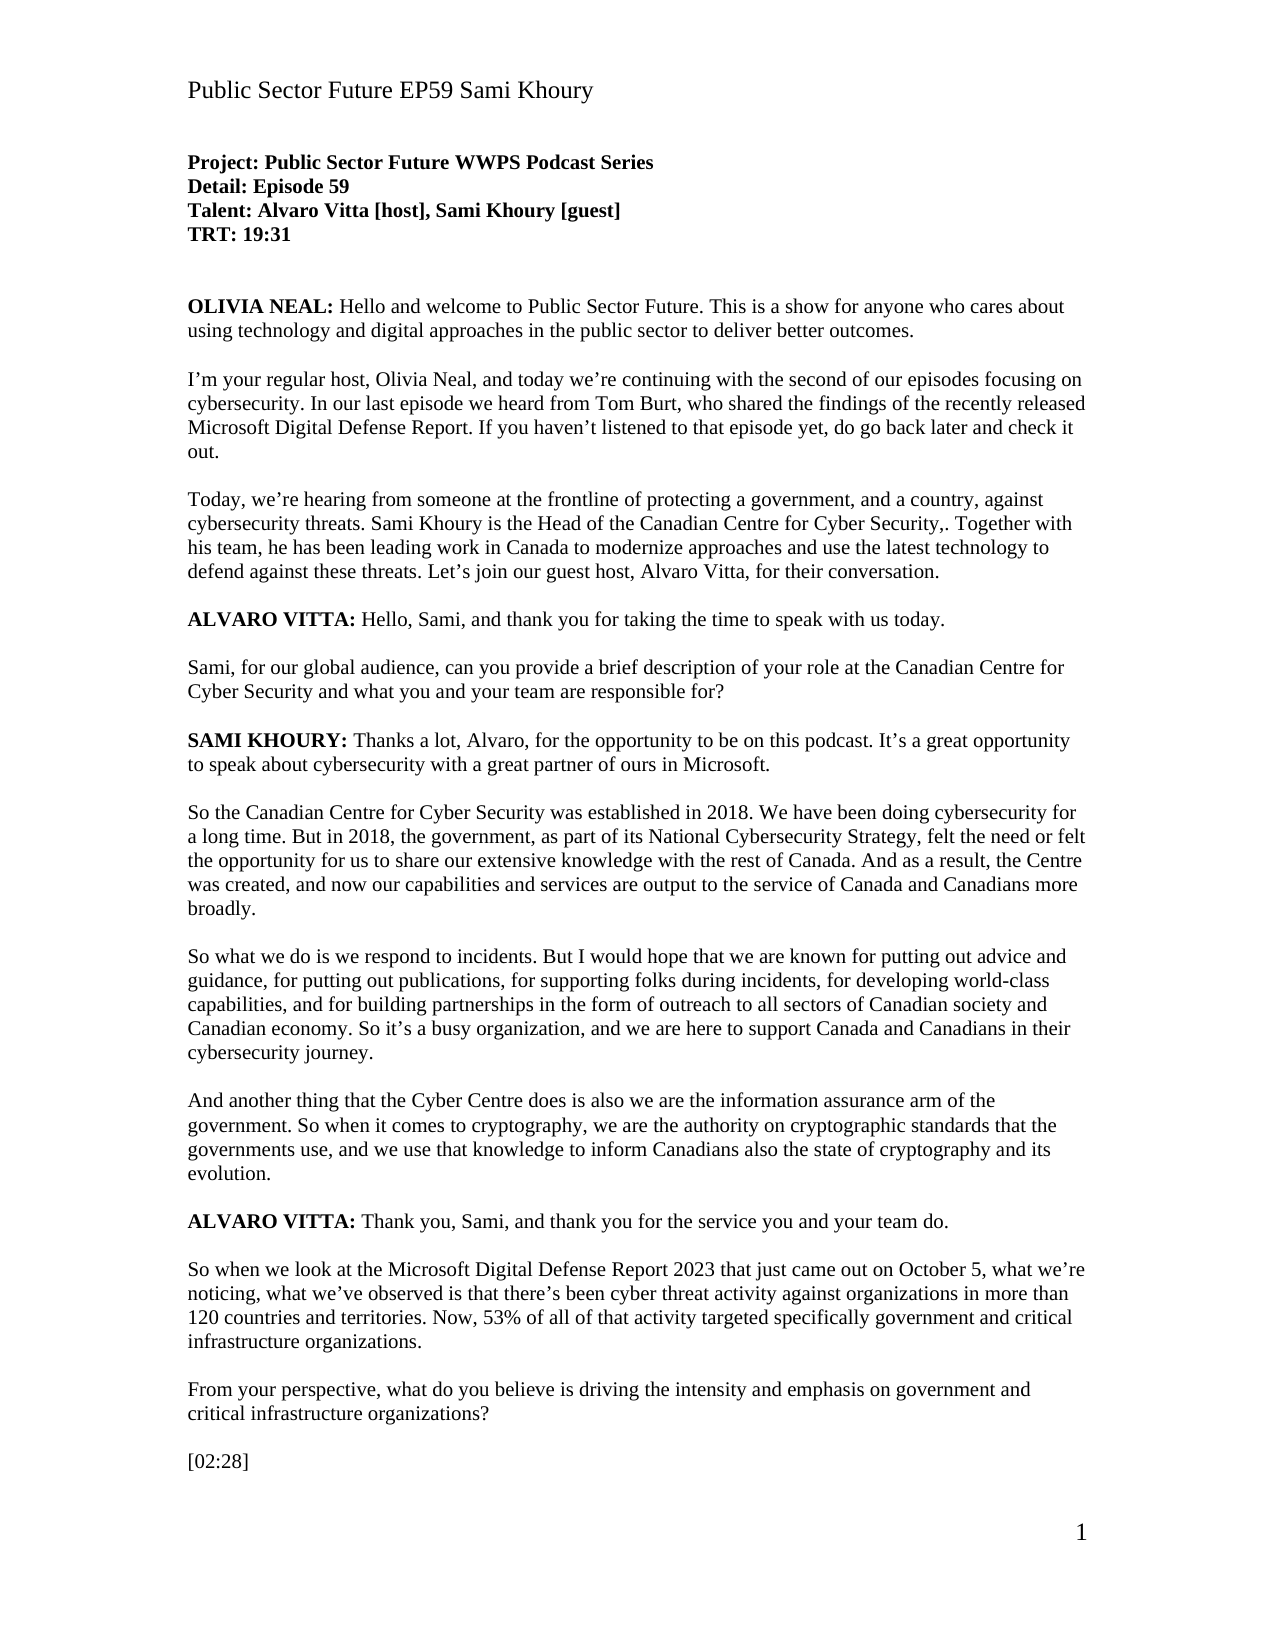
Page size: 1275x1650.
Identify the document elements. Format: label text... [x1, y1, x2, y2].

text Detail: Episode 59 [187, 174, 1087, 198]
text So when we look at the Microsoft Digital Defense Report 2023 that just came out on October 5, what we’re noticing, what we’ve observed is that there’s been cyber threat activity against organizations in more than 120 countries and territories. Now, 53% of all of that activity targeted specifically government and critical infrastructure organizations. [187, 1257, 1087, 1353]
text And another thing that the Cyber Centre does is also we are the information assurance arm of the government. So when it comes to cryptography, we are the authority on cryptographic standards that the governments use, and we use that knowledge to inform Canadians also the state of cryptography and its evolution. [187, 1088, 1087, 1185]
text So what we do is we respond to incidents. But I would hope that we are known for putting out advice and guidance, for putting out publications, for supporting folks during incidents, for developing world-class capabilities, and for building partnerships in the form of outreach to all sectors of Canadian society and Canadian economy. So it’s a busy organization, and we are here to support Canada and Canadians in their cybersecurity journey. [187, 944, 1087, 1064]
text So the Canadian Centre for Cyber Security was established in 2018. We have been doing cybersecurity for a long time. But in 2018, the government, as part of its National Cybersecurity Strategy, felt the need or felt the opportunity for us to share our extensive knowledge with the rest of Canada. And as a result, the Centre was created, and now our capabilities and services are output to the service of Canada and Canadians more broadly. [187, 800, 1087, 920]
text ALVARO VITTA: Hello, Sami, and thank you for taking the time to speak with us today. [187, 607, 1087, 631]
text TRT: 19:31 [187, 222, 1087, 246]
text Talent: Alvaro Vitta [host], Sami Khoury [guest] [187, 198, 1087, 222]
text SAMI KHOURY: Thanks a lot, Alvaro, for the opportunity to be on this podcast. It’s a great opportunity to speak about cybersecurity with a great partner of ours in Microsoft. [187, 727, 1087, 776]
text Sami, for our global audience, can you provide a brief description of your role at the Canadian Centre for Cyber Security and what you and your team are responsible for? [187, 655, 1087, 703]
text Project: Public Sector Future WWPS Podcast Series [187, 150, 1087, 174]
text [02:28] [187, 1449, 1087, 1473]
text Today, we’re hearing from someone at the frontline of protecting a government, and a country, against cybersecurity threats. Sami Khoury is the Head of the Canadian Centre for Cyber Security,. Together with his team, he has been leading work in Canada to modernize approaches and use the latest technology to defend against these threats. Let’s join our guest host, Alvaro Vitta, for their conversation. [187, 487, 1087, 583]
text OLIVIA NEAL: Hello and welcome to Public Sector Future. This is a show for anyone who cares about using technology and digital approaches in the public sector to deliver better outcomes. [187, 294, 1087, 342]
text From your perspective, what do you believe is driving the intensity and emphasis on government and critical infrastructure organizations? [187, 1377, 1087, 1425]
text ALVARO VITTA: Thank you, Sami, and thank you for the service you and your team do. [187, 1209, 1087, 1233]
text I’m your regular host, Olivia Neal, and today we’re continuing with the second of our episodes focusing on cybersecurity. In our last episode we heard from Tom Burt, who shared the findings of the recently released Microsoft Digital Defense Report. If you haven’t listened to that episode yet, do go back later and check it out. [187, 367, 1087, 463]
